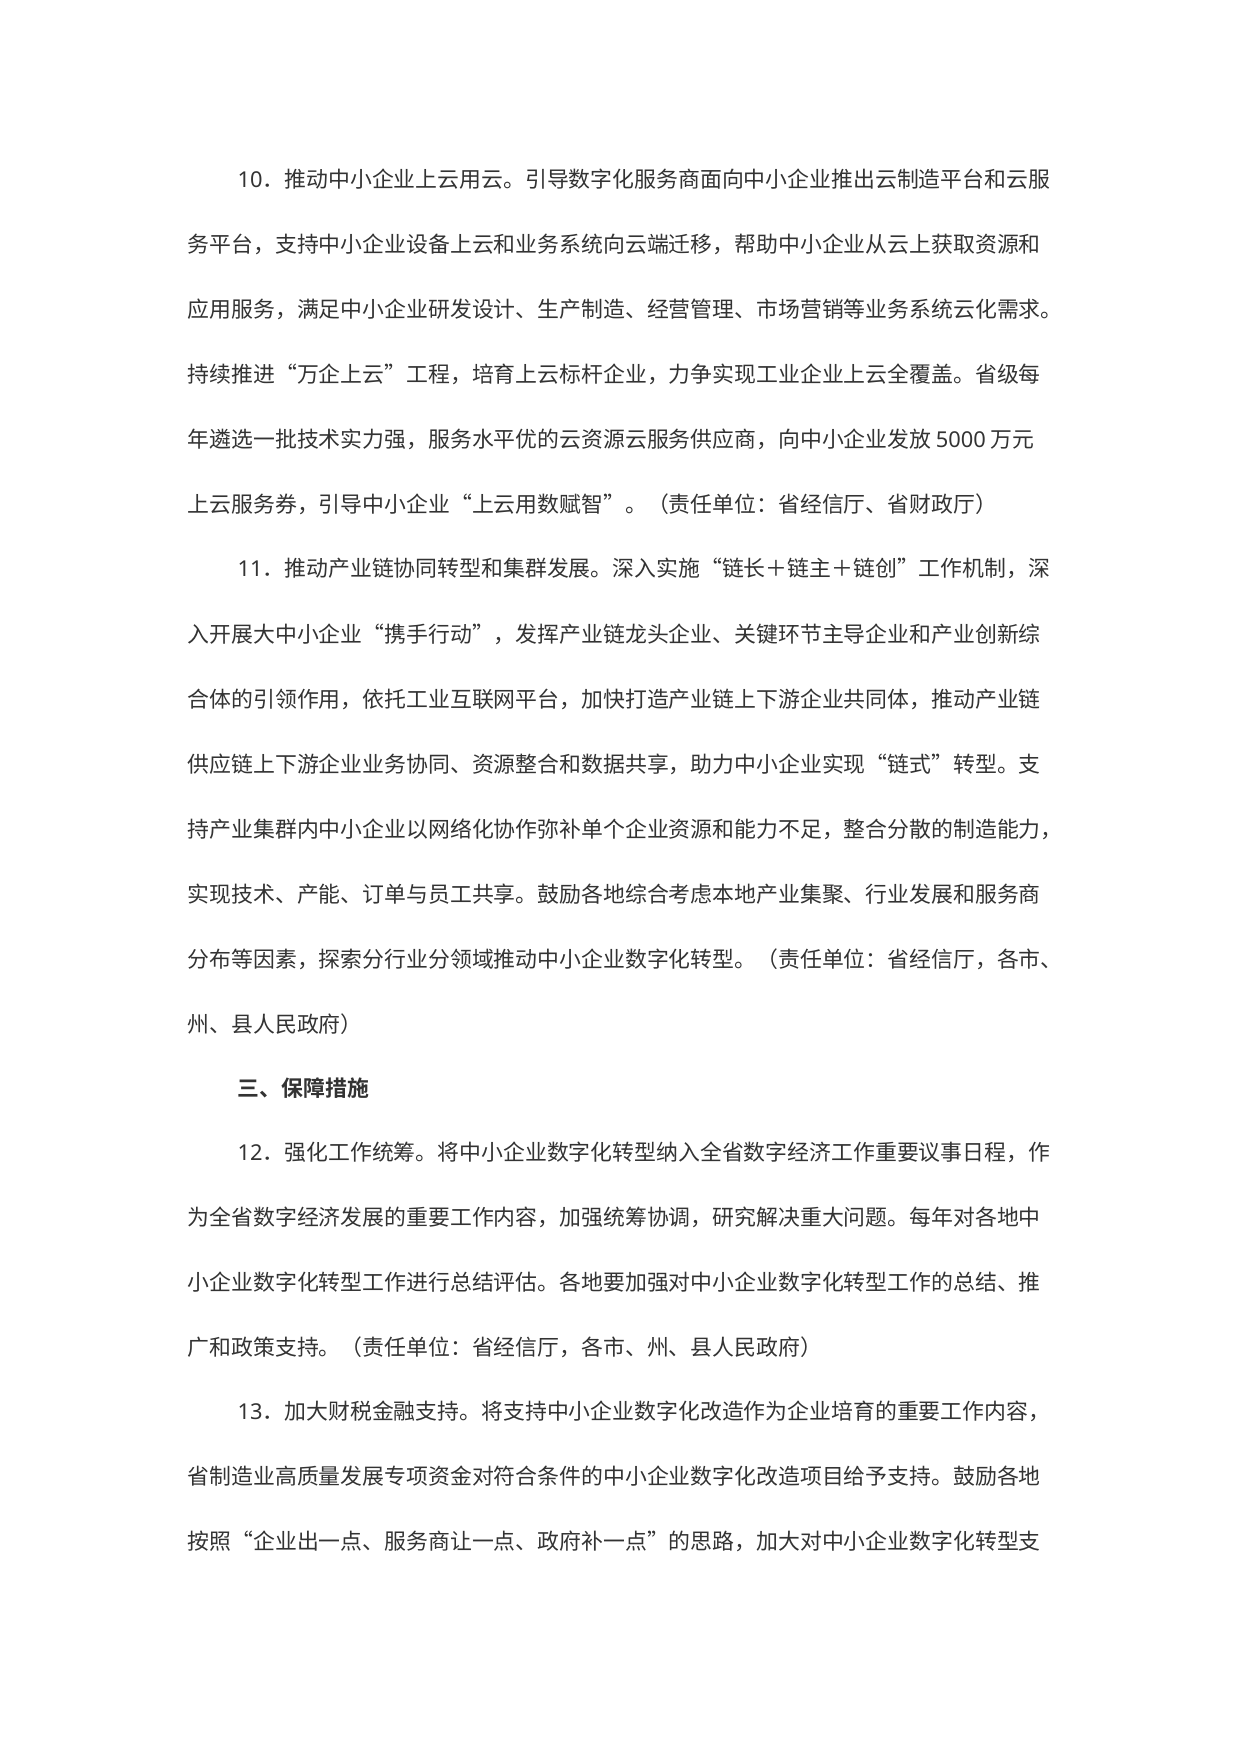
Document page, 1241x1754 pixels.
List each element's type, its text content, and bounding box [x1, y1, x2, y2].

text 三、保障措施 [187, 1070, 1053, 1103]
text 10．推动中小企业上云用云。引导数字化服务商面向中小企业推出云制造平台和云服务平台，支持中小企业设备上云和业务系统向云端迁移，帮助中小企业从云上获取资源和应用服务，满足中小企业研发设计、生产制造、经营管理、市场营销等业务系统云化需求。持续推进“万企上云”工程，培育上云标杆企业，力争实现工业企业上云全覆盖。省级每年遴选一批技术实力强，服务水平优的云资源云服务供应商，向中小企业发放5000万元上云服务券，引导中小企业“上云用数赋智”。（责任单位：省经信厅、省财政厅） [187, 162, 1053, 519]
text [187, 1394, 1053, 1556]
text 11．推动产业链协同转型和集群发展。深入实施“链长＋链主＋链创”工作机制，深入开展大中小企业“携手行动”，发挥产业链龙头企业、关键环节主导企业和产业创新综合体的引领作用，依托工业互联网平台，加快打造产业链上下游企业共同体，推动产业链供应链上下游企业业务协同、资源整合和数据共享，助力中小企业实现“链式”转型。支持产业集群内中小企业以网络化协作弥补单个企业资源和能力不足，整合分散的制造能力，实现技术、产能、订单与员工共享。鼓励各地综合考虑本地产业集聚、行业发展和服务商分布等因素，探索分行业分领域推动中小企业数字化转型。（责任单位：省经信厅，各市、州、县人民政府） [187, 551, 1053, 1039]
text 12．强化工作统筹。将中小企业数字化转型纳入全省数字经济工作重要议事日程，作为全省数字经济发展的重要工作内容，加强统筹协调，研究解决重大问题。每年对各地中小企业数字化转型工作进行总结评估。各地要加强对中小企业数字化转型工作的总结、推广和政策支持。（责任单位：省经信厅，各市、州、县人民政府） [187, 1134, 1053, 1362]
